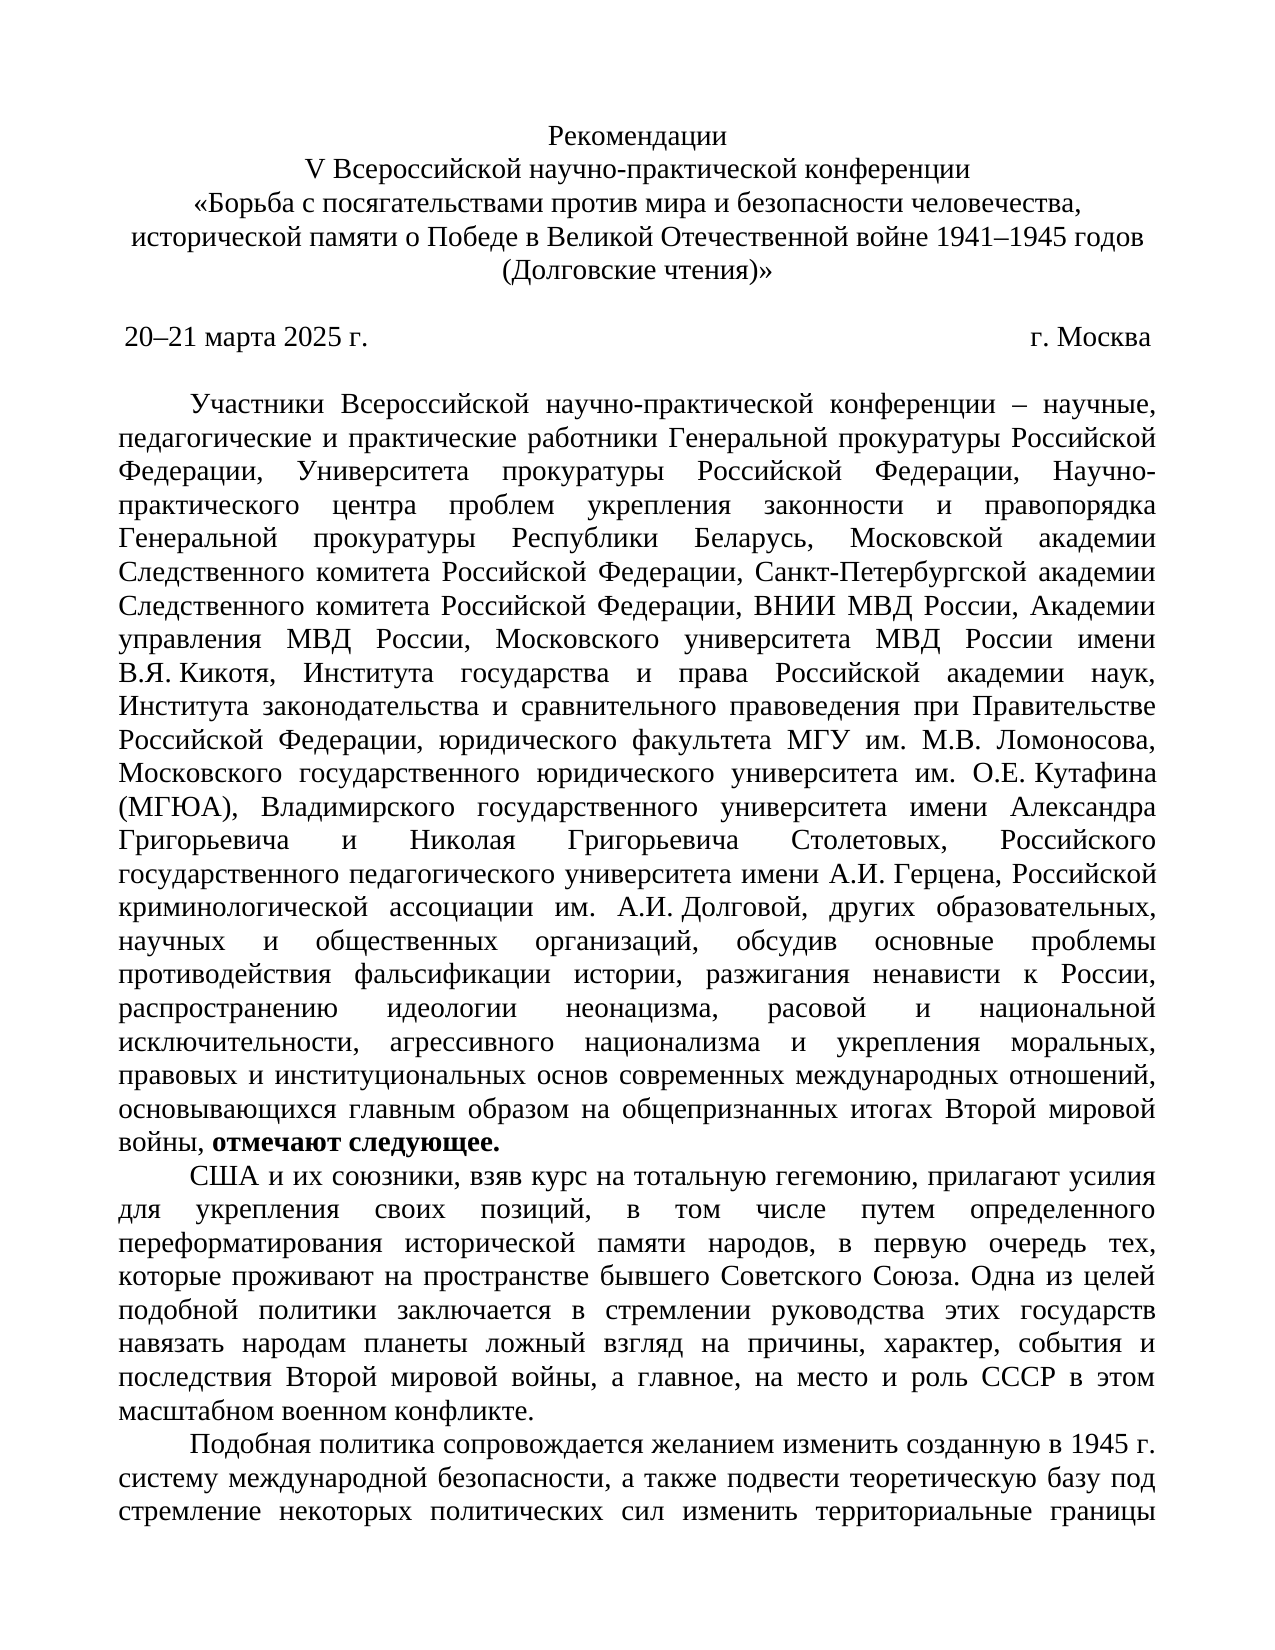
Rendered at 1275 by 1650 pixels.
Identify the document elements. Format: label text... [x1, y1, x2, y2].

text 20–21 марта 2025 г. г. Москва [118, 319, 1157, 353]
text Участники Всероссийской научно-практической конференции – научные, педагогические и практические работники Генеральной прокуратуры Российской Федерации, Университета прокуратуры Российской Федерации, Научно-практического центра проблем укрепления законности и правопорядка Генеральной прокуратуры Республики Беларусь, Московской академии Следственного комитета Российской Федерации, Санкт-Петербургской академии Следственного комитета Российской Федерации, ВНИИ МВД России, Академии управления МВД России, Московского университета МВД России имени В.Я. Кикотя, Института государства и права Российской академии наук, Института законодательства и сравнительного правоведения при Правительстве Российской Федерации, юридического факультета МГУ им. М.В. Ломоносова, Московского государственного юридического университета им. О.Е. Кутафина (МГЮА), Владимирского государственного университета имени Александра Григорьевича и Николая Григорьевича Столетовых, Российского государственного педагогического университета имени А.И. Герцена, Российской криминологической ассоциации им. А.И. Долговой, других образовательных, научных и общественных организаций, обсудив основные проблемы противодействия фальсификации истории, разжигания ненависти к России, распространению идеологии неонацизма, расовой и национальной исключительности, агрессивного национализма и укрепления моральных, правовых и институциональных основ современных международных отношений, основывающихся главным образом на общепризнанных итогах Второй мировой войны, отмечают следующее. [118, 386, 1157, 1158]
text «Борьба с посягательствами против мира и безопасности человечества, исторической памяти о Победе в Великой Отечественной войне 1941–1945 годов (Долговские чтения)» [118, 185, 1157, 286]
text США и их союзники, взяв курс на тотальную гегемонию, прилагают усилия для укрепления своих позиций, в том числе путем определенного переформатирования исторической памяти народов, в первую очередь тех, которые проживают на пространстве бывшего Советского Союза. Одна из целей подобной политики заключается в стремлении руководства этих государств навязать народам планеты ложный взгляд на причины, характер, события и последствия Второй мировой войны, а главное, на место и роль СССР в этом масштабном военном конфликте. [118, 1158, 1157, 1426]
text Рекомендации [118, 118, 1157, 152]
text V Всероссийской научно-практической конференции [118, 152, 1157, 185]
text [118, 1426, 1157, 1527]
